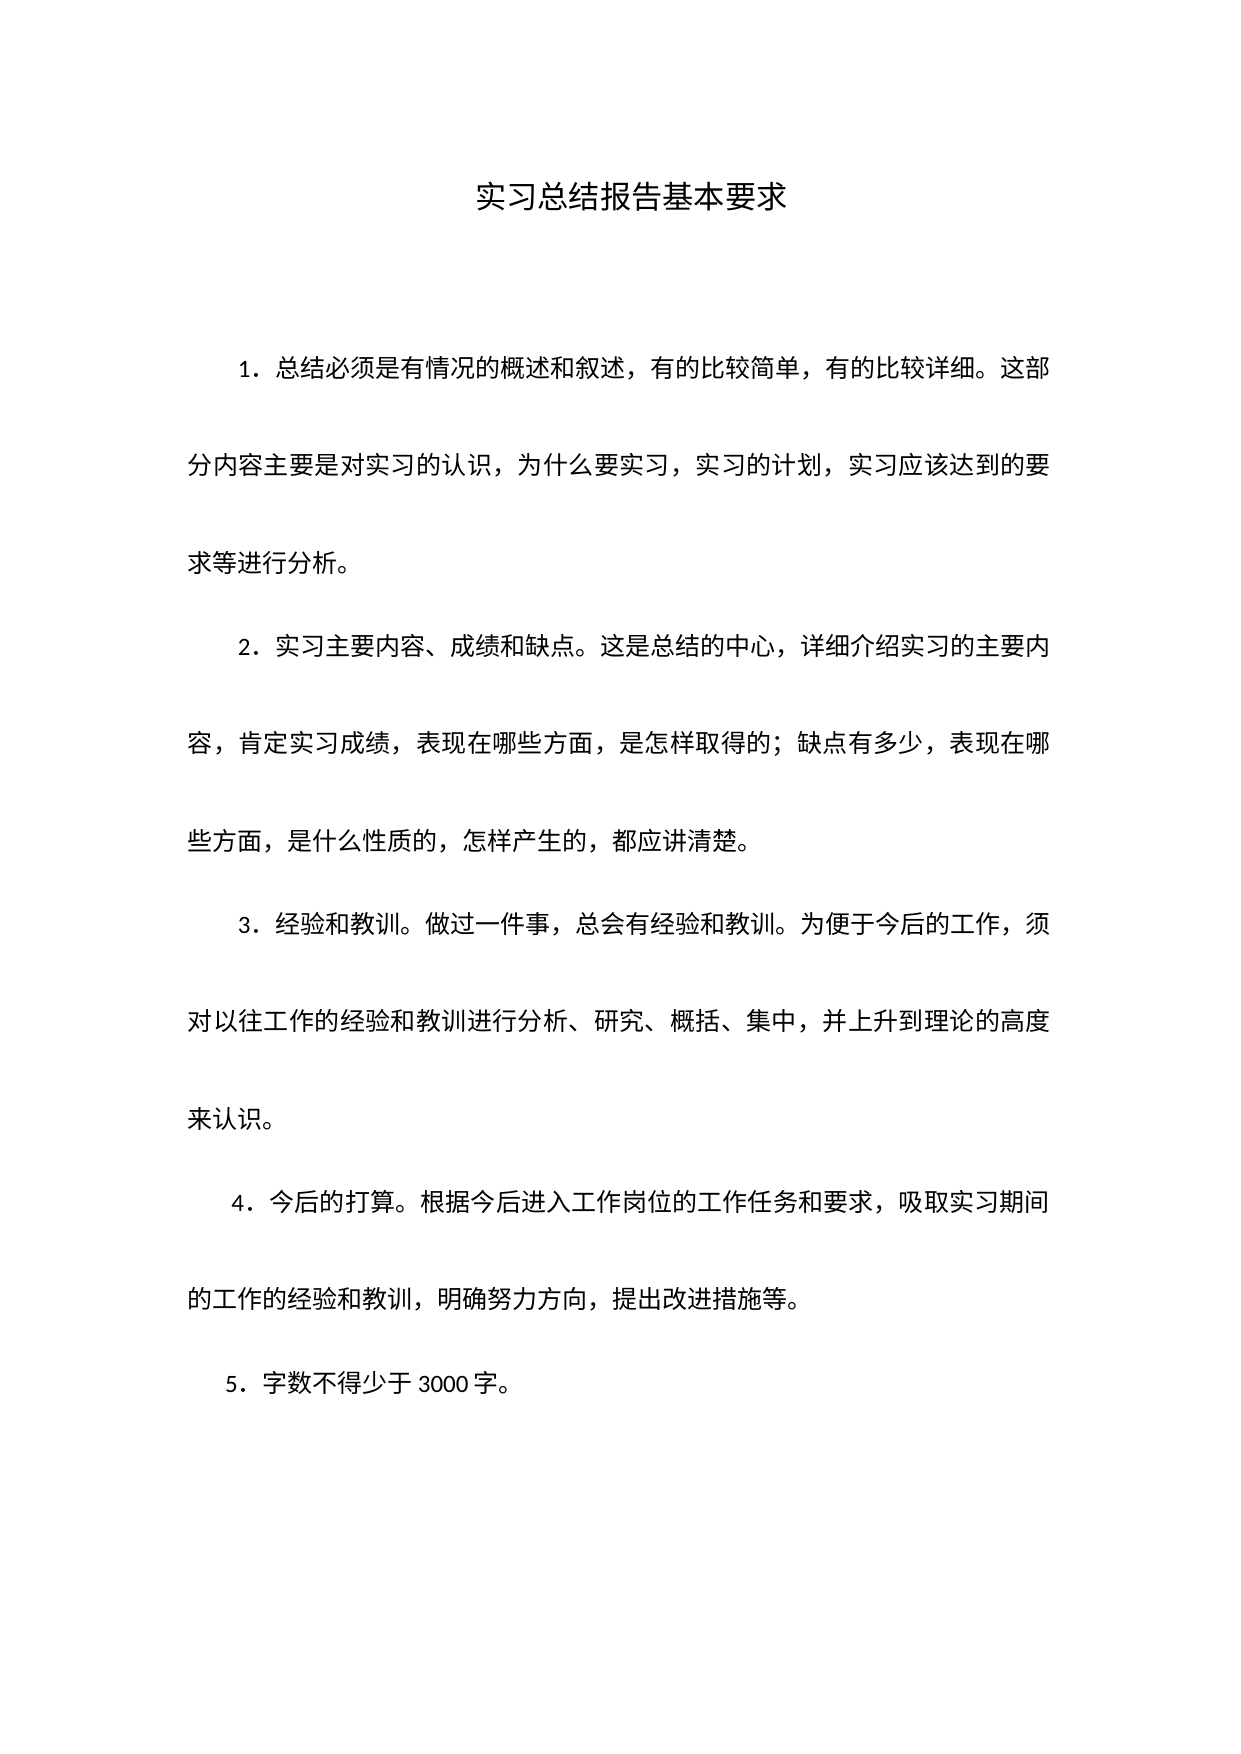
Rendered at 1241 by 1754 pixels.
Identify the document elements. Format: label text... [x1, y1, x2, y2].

text 3．经验和教训。做过一件事，总会有经验和教训。为便于今后的工作，须对以往工作的经验和教训进行分析、研究、概括、集中，并上升到理论的高度来认识。 [187, 890, 1053, 1150]
text 1．总结必须是有情况的概述和叙述，有的比较简单，有的比较详细。这部分内容主要是对实习的认识，为什么要实习，实习的计划，实习应该达到的要求等进行分析。 [187, 334, 1053, 594]
text 4．今后的打算。根据今后进入工作岗位的工作任务和要求，吸取实习期间的工作的经验和教训，明确努力方向，提出改进措施等。 [187, 1168, 1053, 1331]
text 5．字数不得少于3000字。 [187, 1349, 1053, 1414]
text 2．实习主要内容、成绩和缺点。这是总结的中心，详细介绍实习的主要内容，肯定实习成绩，表现在哪些方面，是怎样取得的；缺点有多少，表现在哪些方面，是什么性质的，怎样产生的，都应讲清楚。 [187, 612, 1053, 872]
text 实习总结报告基本要求 [187, 162, 1053, 227]
